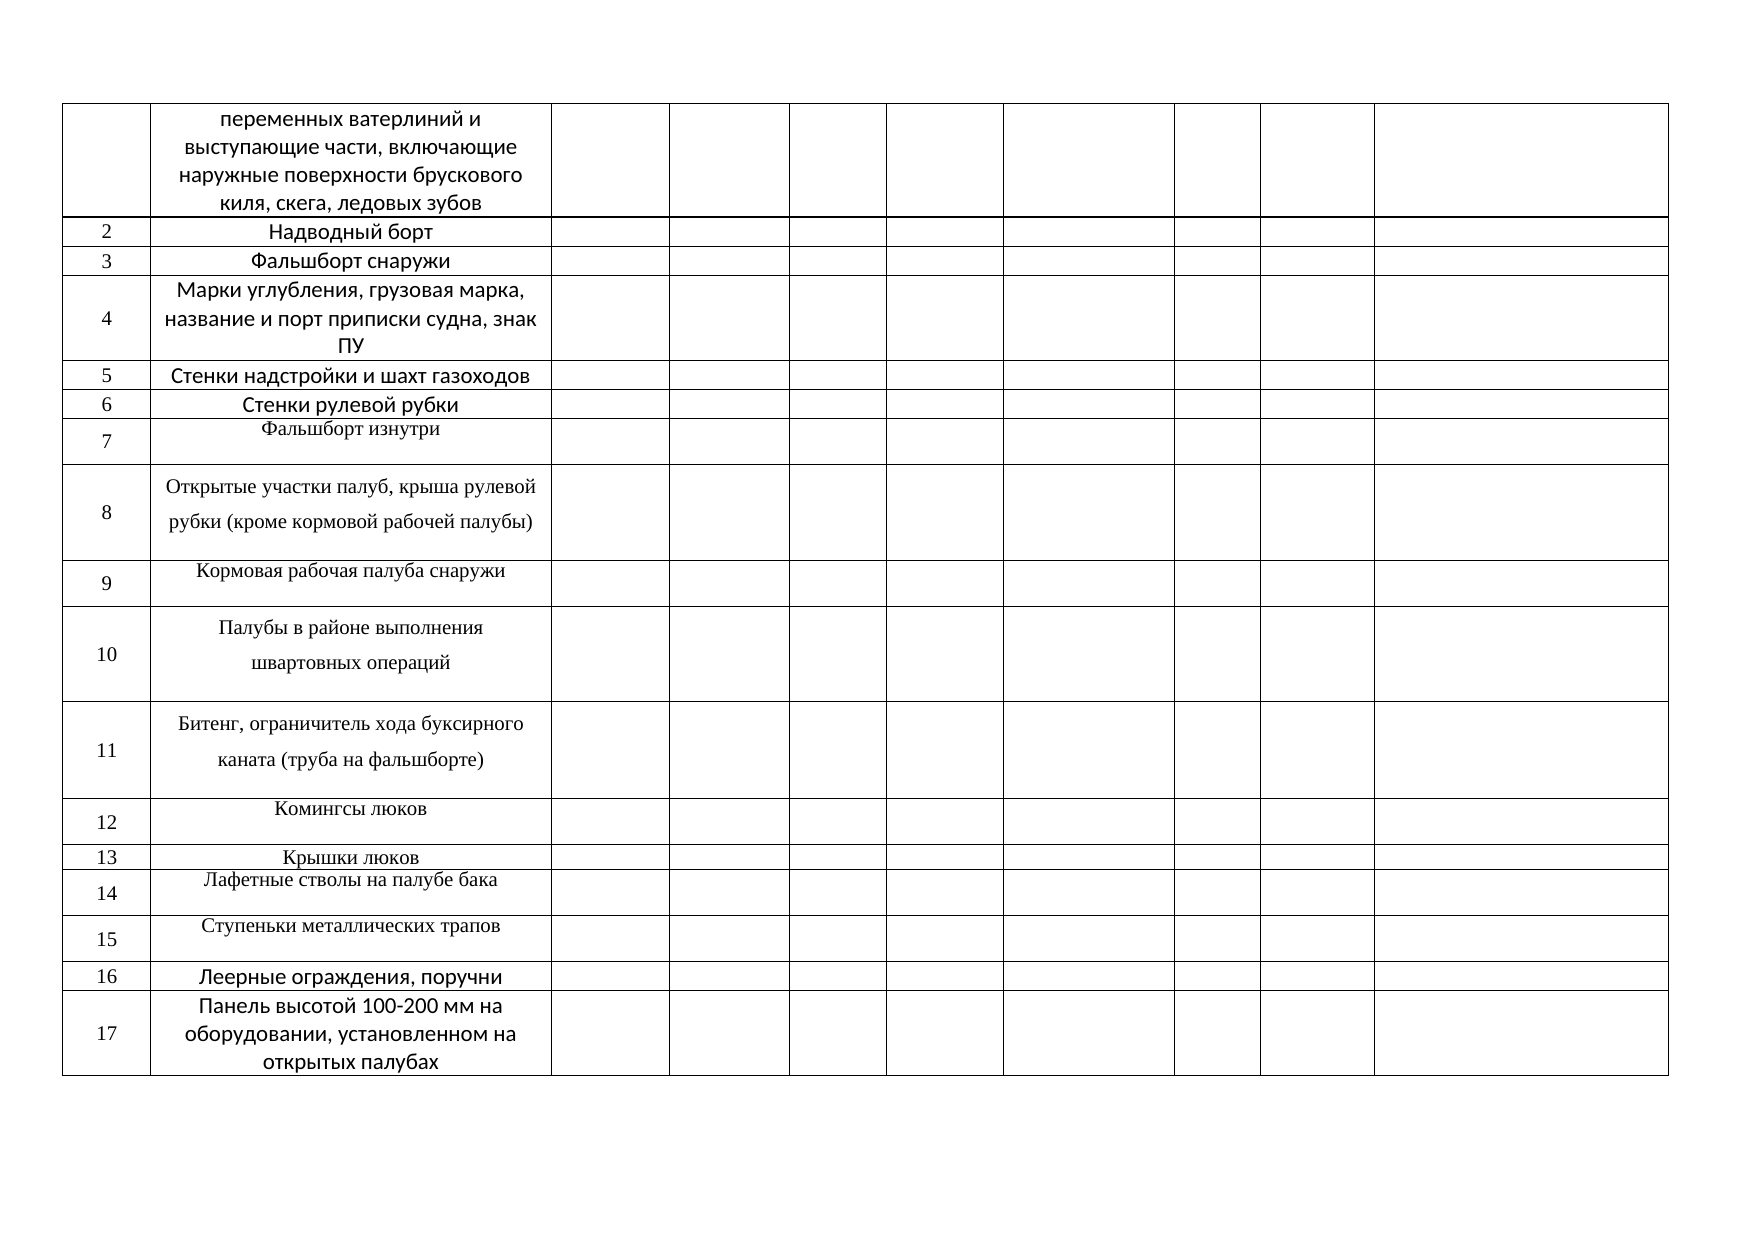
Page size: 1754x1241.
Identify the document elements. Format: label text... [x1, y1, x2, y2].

table_cell [1175, 991, 1260, 1075]
table_cell [1004, 104, 1174, 216]
table_cell Марки углубления, грузовая марка, название и порт приписки судна, знак ПУ [151, 276, 551, 360]
table_cell [552, 247, 669, 274]
table_cell [670, 218, 789, 246]
table_cell Стенки надстройки и шахт газоходов [151, 361, 551, 389]
table_cell [670, 561, 789, 606]
table_cell [1375, 247, 1668, 274]
table_cell [790, 247, 886, 274]
table_cell [552, 419, 669, 464]
table_cell 7 [63, 419, 150, 464]
table_cell [790, 870, 886, 915]
table_cell 3 [63, 247, 150, 274]
table_cell Битенг, ограничитель хода буксирного каната (труба на фальшборте) [151, 702, 551, 798]
table_cell [1004, 702, 1174, 798]
table_cell [1175, 962, 1260, 990]
table_cell [1261, 799, 1374, 844]
table_cell [887, 916, 1003, 961]
table_cell [1375, 799, 1668, 844]
table_cell [1375, 702, 1668, 798]
table_cell [1004, 218, 1174, 246]
table_cell [552, 104, 669, 216]
table_cell [670, 247, 789, 274]
table_cell [1375, 361, 1668, 389]
table_cell [1261, 390, 1374, 418]
table_cell [887, 870, 1003, 915]
table_cell [1375, 390, 1668, 418]
table_cell [790, 991, 886, 1075]
table_cell 6 [63, 390, 150, 418]
table_cell [1375, 218, 1668, 246]
table_cell 14 [63, 870, 150, 915]
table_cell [151, 104, 551, 216]
table_cell [790, 104, 886, 216]
table_cell [790, 218, 886, 246]
table_cell [1175, 104, 1260, 216]
table_cell Открытые участки палуб, крыша рулевой рубки (кроме кормовой рабочей палубы) [151, 465, 551, 560]
table_cell [552, 991, 669, 1075]
table_cell [552, 870, 669, 915]
table_cell [790, 702, 886, 798]
table_cell [887, 419, 1003, 464]
table_cell [1175, 361, 1260, 389]
table_cell [552, 218, 669, 246]
table_cell [1375, 561, 1668, 606]
table_cell 2 [63, 218, 150, 246]
table_cell [790, 361, 886, 389]
table_cell Кормовая рабочая палуба снаружи [151, 561, 551, 606]
table_cell [1375, 607, 1668, 701]
table_cell [887, 104, 1003, 216]
table_cell [670, 607, 789, 701]
table_cell [1261, 104, 1374, 216]
table_cell 16 [63, 962, 150, 990]
table_cell [887, 845, 1003, 869]
table_cell [1004, 991, 1174, 1075]
table_cell Ступеньки металлических трапов [151, 916, 551, 961]
table_cell [1261, 419, 1374, 464]
table_cell [1375, 276, 1668, 360]
table_cell [1175, 799, 1260, 844]
table_cell Фальшборт изнутри [151, 419, 551, 464]
table_cell [1375, 916, 1668, 961]
table_cell [790, 465, 886, 560]
table_cell [552, 361, 669, 389]
table_cell [1175, 870, 1260, 915]
table_cell [670, 276, 789, 360]
table_cell [1375, 419, 1668, 464]
table_cell Лафетные стволы на палубе бака [151, 870, 551, 915]
table_cell [552, 561, 669, 606]
table_cell [887, 247, 1003, 274]
table_cell 8 [63, 465, 150, 560]
table_cell [670, 702, 789, 798]
table_cell 15 [63, 916, 150, 961]
table_cell [552, 390, 669, 418]
table_cell [1175, 607, 1260, 701]
table_cell [887, 561, 1003, 606]
table_cell Леерные ограждения, поручни [151, 962, 551, 990]
table_cell [790, 916, 886, 961]
table_cell [1004, 247, 1174, 274]
table_cell [1261, 247, 1374, 274]
table_cell [790, 419, 886, 464]
table_cell [1175, 916, 1260, 961]
table_cell [1261, 607, 1374, 701]
table_cell [670, 419, 789, 464]
table_cell [1004, 276, 1174, 360]
table_cell [790, 561, 886, 606]
table_cell [1375, 962, 1668, 990]
table_cell 9 [63, 561, 150, 606]
table_cell Крышки люков [151, 845, 551, 869]
table_cell Панель высотой 100-200 мм на оборудовании, установленном на открытых палубах [151, 991, 551, 1075]
table_cell [1175, 218, 1260, 246]
table_cell 5 [63, 361, 150, 389]
table_cell [887, 962, 1003, 990]
table_cell Стенки рулевой рубки [151, 390, 551, 418]
table_cell [670, 361, 789, 389]
table_cell [1004, 419, 1174, 464]
table_cell [1004, 799, 1174, 844]
table_cell [670, 870, 789, 915]
table_cell [1261, 465, 1374, 560]
table_cell [790, 607, 886, 701]
table_cell 1 [63, 104, 150, 216]
table_cell [670, 962, 789, 990]
table_cell [1175, 390, 1260, 418]
table_cell [1261, 361, 1374, 389]
table_cell Палубы в районе выполнения швартовных операций [151, 607, 551, 701]
table_cell [790, 799, 886, 844]
table_cell Комингсы люков [151, 799, 551, 844]
table_cell [1261, 845, 1374, 869]
table_cell [887, 799, 1003, 844]
table_cell [1004, 962, 1174, 990]
table_cell [790, 390, 886, 418]
table_cell [1004, 845, 1174, 869]
table_cell [1261, 991, 1374, 1075]
table_cell [552, 465, 669, 560]
table_cell [670, 845, 789, 869]
table_cell [1004, 916, 1174, 961]
table_cell [670, 104, 789, 216]
table_cell [1175, 845, 1260, 869]
table_cell [1375, 104, 1668, 216]
table_cell [552, 702, 669, 798]
table_cell Надводный борт [151, 218, 551, 246]
table_cell [1375, 465, 1668, 560]
table_cell [1004, 607, 1174, 701]
table_cell [1004, 390, 1174, 418]
table_cell 10 [63, 607, 150, 701]
table_cell [790, 962, 886, 990]
table_cell [670, 799, 789, 844]
table_cell [1375, 845, 1668, 869]
table_cell Фальшборт снаружи [151, 247, 551, 274]
table_cell [552, 799, 669, 844]
table_cell [552, 845, 669, 869]
table_cell [552, 276, 669, 360]
table_cell [1175, 276, 1260, 360]
table_cell [790, 276, 886, 360]
table_cell [887, 361, 1003, 389]
table_cell [552, 916, 669, 961]
table_cell [887, 607, 1003, 701]
table_cell [1175, 247, 1260, 274]
table_cell 11 [63, 702, 150, 798]
table_cell [1261, 276, 1374, 360]
table_cell [670, 465, 789, 560]
table_cell [1261, 962, 1374, 990]
table_cell [790, 845, 886, 869]
table_cell [670, 390, 789, 418]
table_cell 12 [63, 799, 150, 844]
table_cell [887, 390, 1003, 418]
table_cell [552, 607, 669, 701]
table_cell [1261, 916, 1374, 961]
table_cell [1175, 419, 1260, 464]
table_cell [670, 916, 789, 961]
table_cell [887, 702, 1003, 798]
table_cell [1004, 465, 1174, 560]
table_cell [1175, 561, 1260, 606]
table_cell 13 [63, 845, 150, 869]
table_cell [1375, 991, 1668, 1075]
table_cell [887, 218, 1003, 246]
table_cell [1004, 361, 1174, 389]
table_cell [1375, 870, 1668, 915]
table_cell [1004, 561, 1174, 606]
table_cell [887, 276, 1003, 360]
table_cell [1261, 561, 1374, 606]
table_cell [552, 962, 669, 990]
table_cell [670, 991, 789, 1075]
table_cell [1175, 702, 1260, 798]
table_cell [887, 991, 1003, 1075]
table_cell [887, 465, 1003, 560]
table_cell [1175, 465, 1260, 560]
table_cell [1261, 218, 1374, 246]
table_cell [1261, 702, 1374, 798]
table_cell 4 [63, 276, 150, 360]
table_cell 17 [63, 991, 150, 1075]
table_cell [1004, 870, 1174, 915]
table_cell [1261, 870, 1374, 915]
